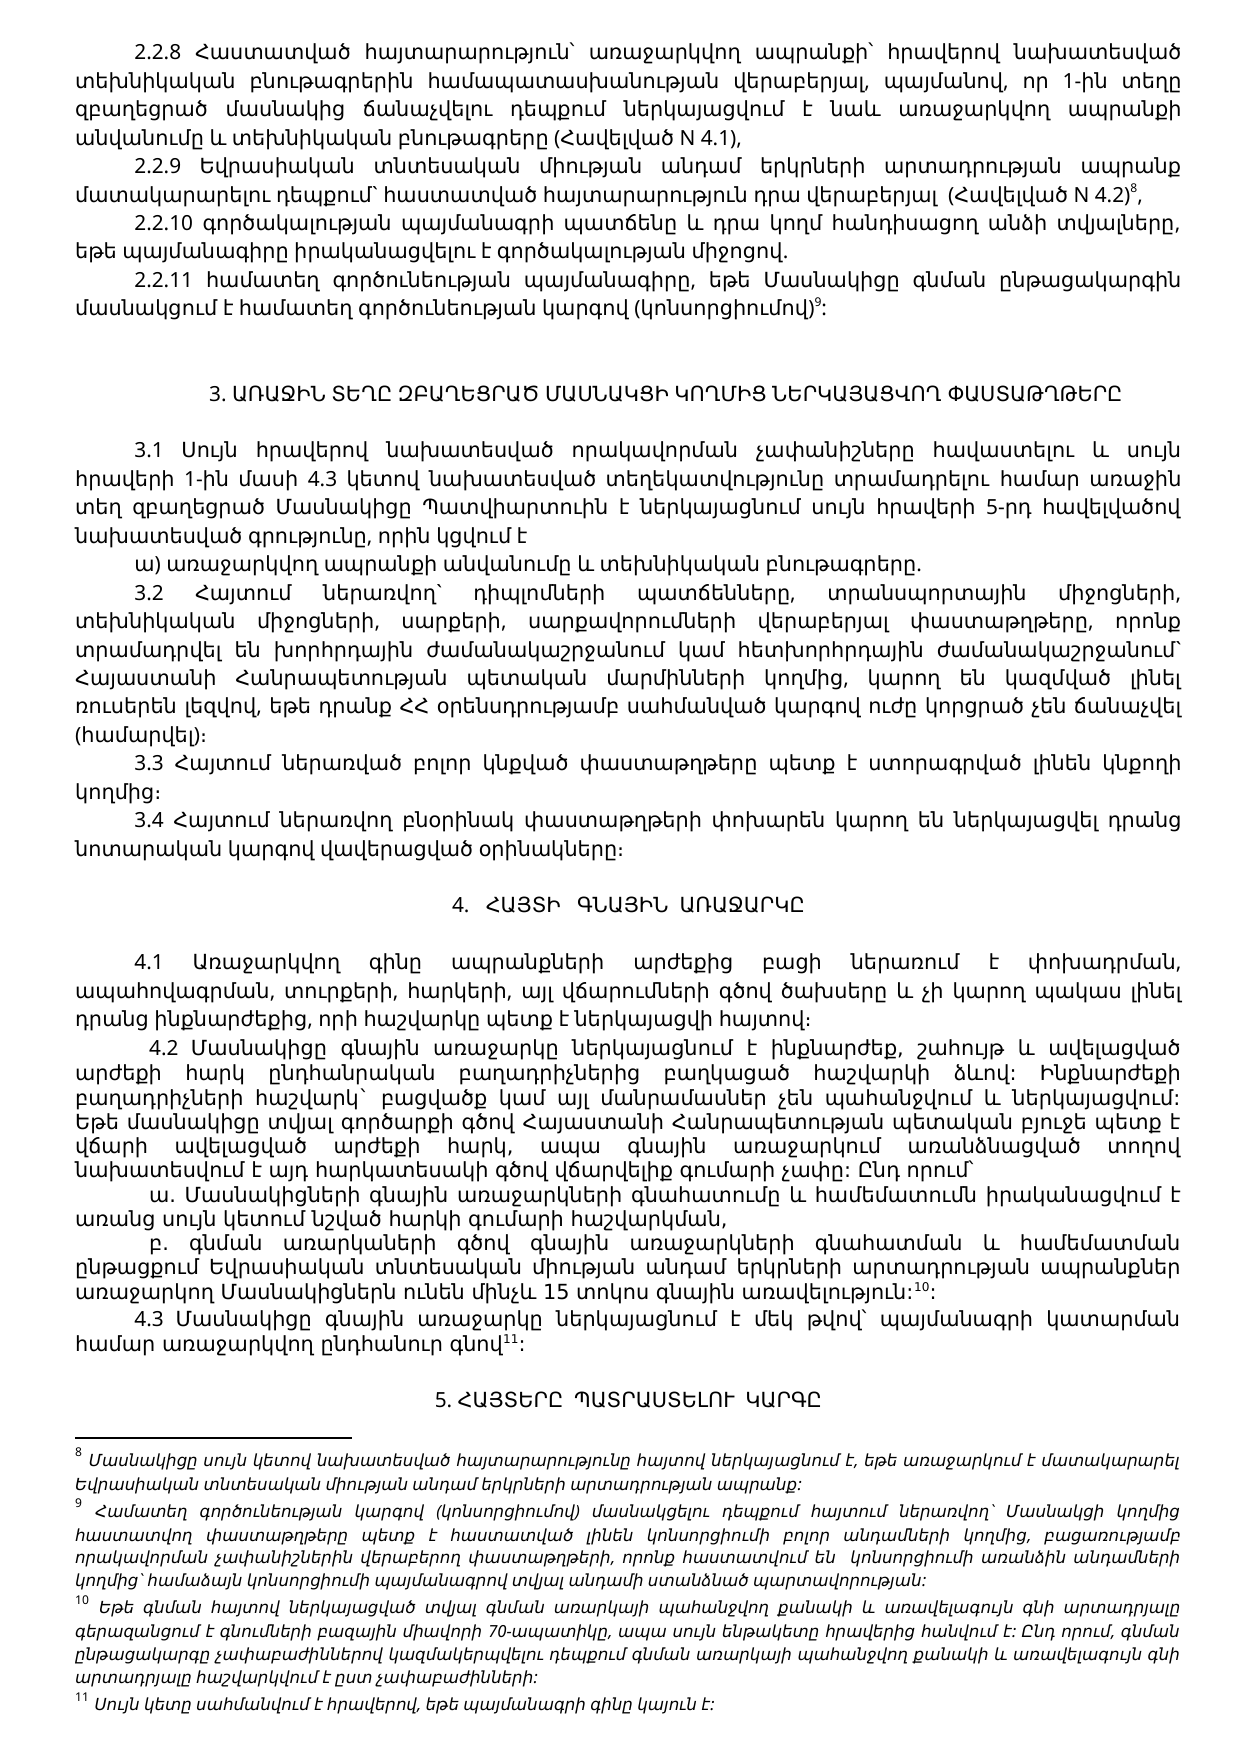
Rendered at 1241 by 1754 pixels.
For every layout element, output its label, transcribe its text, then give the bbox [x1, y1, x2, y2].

text 2.2.10 գործակալության պայմանագրի պատճենը և դրա կողմ հանդիսացող անձի տվյալները, եթե պայմանագիրը իրականացվելու է գործակալության միջոցով. [75, 208, 1181, 265]
text 3.4 Հայտում ներառվող բնօրինակ փաստաթղթերի փոխարեն կարող են ներկայացվել դրանց նոտարական կարգով վավերացված օրինակները։ [75, 805, 1181, 862]
text 4.3 Մասնակիցը գնային առաջարկը ներկայացնում է մեկ թվով՝ պայմանագրի կատարման համար առաջարկվող ընդհանուր գնով: [75, 1304, 1181, 1357]
text բ. գնման առարկաների գծով գնային առաջարկների գնահատման և համեմատման ընթացքում Եվրասիական տնտեսական միության անդամ երկրների արտադրության ապրանքներ առաջարկող Մասնակիցներն ունեն մինչև 15 տոկոս գնային առավելություն:: [75, 1231, 1181, 1304]
text 4.1 Առաջարկվող գինը ապրանքների արժեքից բացի ներառում է փոխադրման, ապահովագրման, տուրքերի, հարկերի, այլ վճարումների գծով ծախսերը և չի կարող պակաս լինել դրանց ինքնարժեքից, որի հաշվարկը պետք է ներկայացվի հայտով։ [75, 947, 1181, 1033]
text 3.3 Հայտում ներառված բոլոր կնքված փաստաթղթերը պետք է ստորագրված լինեն կնքողի կողմից։ [75, 748, 1181, 805]
text 2.2.9 Եվրասիական տնտեսական միության անդամ երկրների արտադրության ապրանք մատակարարելու դեպքում` հաստատված հայտարարություն դրա վերաբերյալ (Հավելված N 4.2), [75, 151, 1181, 208]
text 2.2.8 Հաստատված հայտարարություն՝ առաջարկվող ապրանքի՝ հրավերով նախատեսված տեխնիկական բնութագրերին համապատասխանության վերաբերյալ, պայմանով, որ 1-ին տեղը զբաղեցրած մասնակից ճանաչվելու դեպքում ներկայացվում է նաև առաջարկվող ապրանքի անվանումը և տեխնիկական բնութագրերը (Հավելված N 4.1), [75, 37, 1181, 151]
text ա) առաջարկվող ապրանքի անվանումը և տեխնիկական բնութագրերը. [75, 549, 1181, 578]
text 3.2 Հայտում ներառվող` դիպլոմների պատճենները, տրանսպորտային միջոցների, տեխնիկական միջոցների, սարքերի, սարքավորումների վերաբերյալ փաստաթղթերը, որոնք տրամադրվել են խորհրդային ժամանակաշրջանում կամ հետխորհրդային ժամանակաշրջանում` Հայաստանի Հանրապետության պետական մարմինների կողմից, կարող են կազմված լինել ռուսերեն լեզվով, եթե դրանք ՀՀ օրենսդրությամբ սահմանված կարգով ուժը կորցրած չեն ճանաչվել (համարվել)։ [75, 578, 1181, 748]
text 3. ԱՌԱՋԻՆ ՏԵՂԸ ԶԲԱՂԵՑՐԱԾ ՄԱՍՆԱԿՑԻ ԿՈՂՄԻՑ ՆԵՐԿԱՅԱՑՎՈՂ ՓԱՍՏԱԹՂԹԵՐԸ [75, 379, 1181, 407]
text 3.1 Սույն հրավերով նախատեսված որակավորման չափանիշները հավաստելու և սույն հրավերի 1-ին մասի 4.3 կետով նախատեսված տեղեկատվությունը տրամադրելու համար առաջին տեղ զբաղեցրած Մասնակիցը Պատվիարտուին է ներկայացնում սույն հրավերի 5-րդ հավելվածով նախատեսված գրությունը, որին կցվում է [75, 436, 1181, 549]
text 2.2.11 համատեղ գործունեության պայմանագիրը, եթե Մասնակիցը գնման ընթացակարգին մասնակցում է համատեղ գործունեության կարգով (կոնսորցիումով): [75, 265, 1181, 322]
text 4.2 Մասնակիցը գնային առաջարկը ներկայացնում է ինքնարժեք, շահույթ և ավելացված արժեքի հարկ ընդհանրական բաղադրիչներից բաղկացած հաշվարկի ձևով: Ինքնարժեքի բաղադրիչների հաշվարկ` բացվածք կամ այլ մանրամասներ չեն պահանջվում և ներկայացվում: Եթե մասնակիցը տվյալ գործարքի գծով Հայաստանի Հանրապետության պետական բյուջե պետք է վճարի ավելացված արժեքի հարկ, ապա գնային առաջարկում առանձնացված տողով նախատեսվում է այդ հարկատեսակի գծով վճարվելիք գումարի չափը: Ընդ որում՝ [75, 1033, 1181, 1183]
text 4. ՀԱՅՏԻ ԳՆԱՅԻՆ ԱՌԱՋԱՐԿԸ [75, 891, 1181, 919]
text 5. ՀԱՅՏԵՐԸ ՊԱՏՐԱՍՏԵԼՈՒ ԿԱՐԳԸ [75, 1385, 1181, 1413]
text ա. Մասնակիցների գնային առաջարկների գնահատումը և համեմատումն իրականացվում է առանց սույն կետում նշված հարկի գումարի հաշվարկման, [75, 1183, 1181, 1231]
